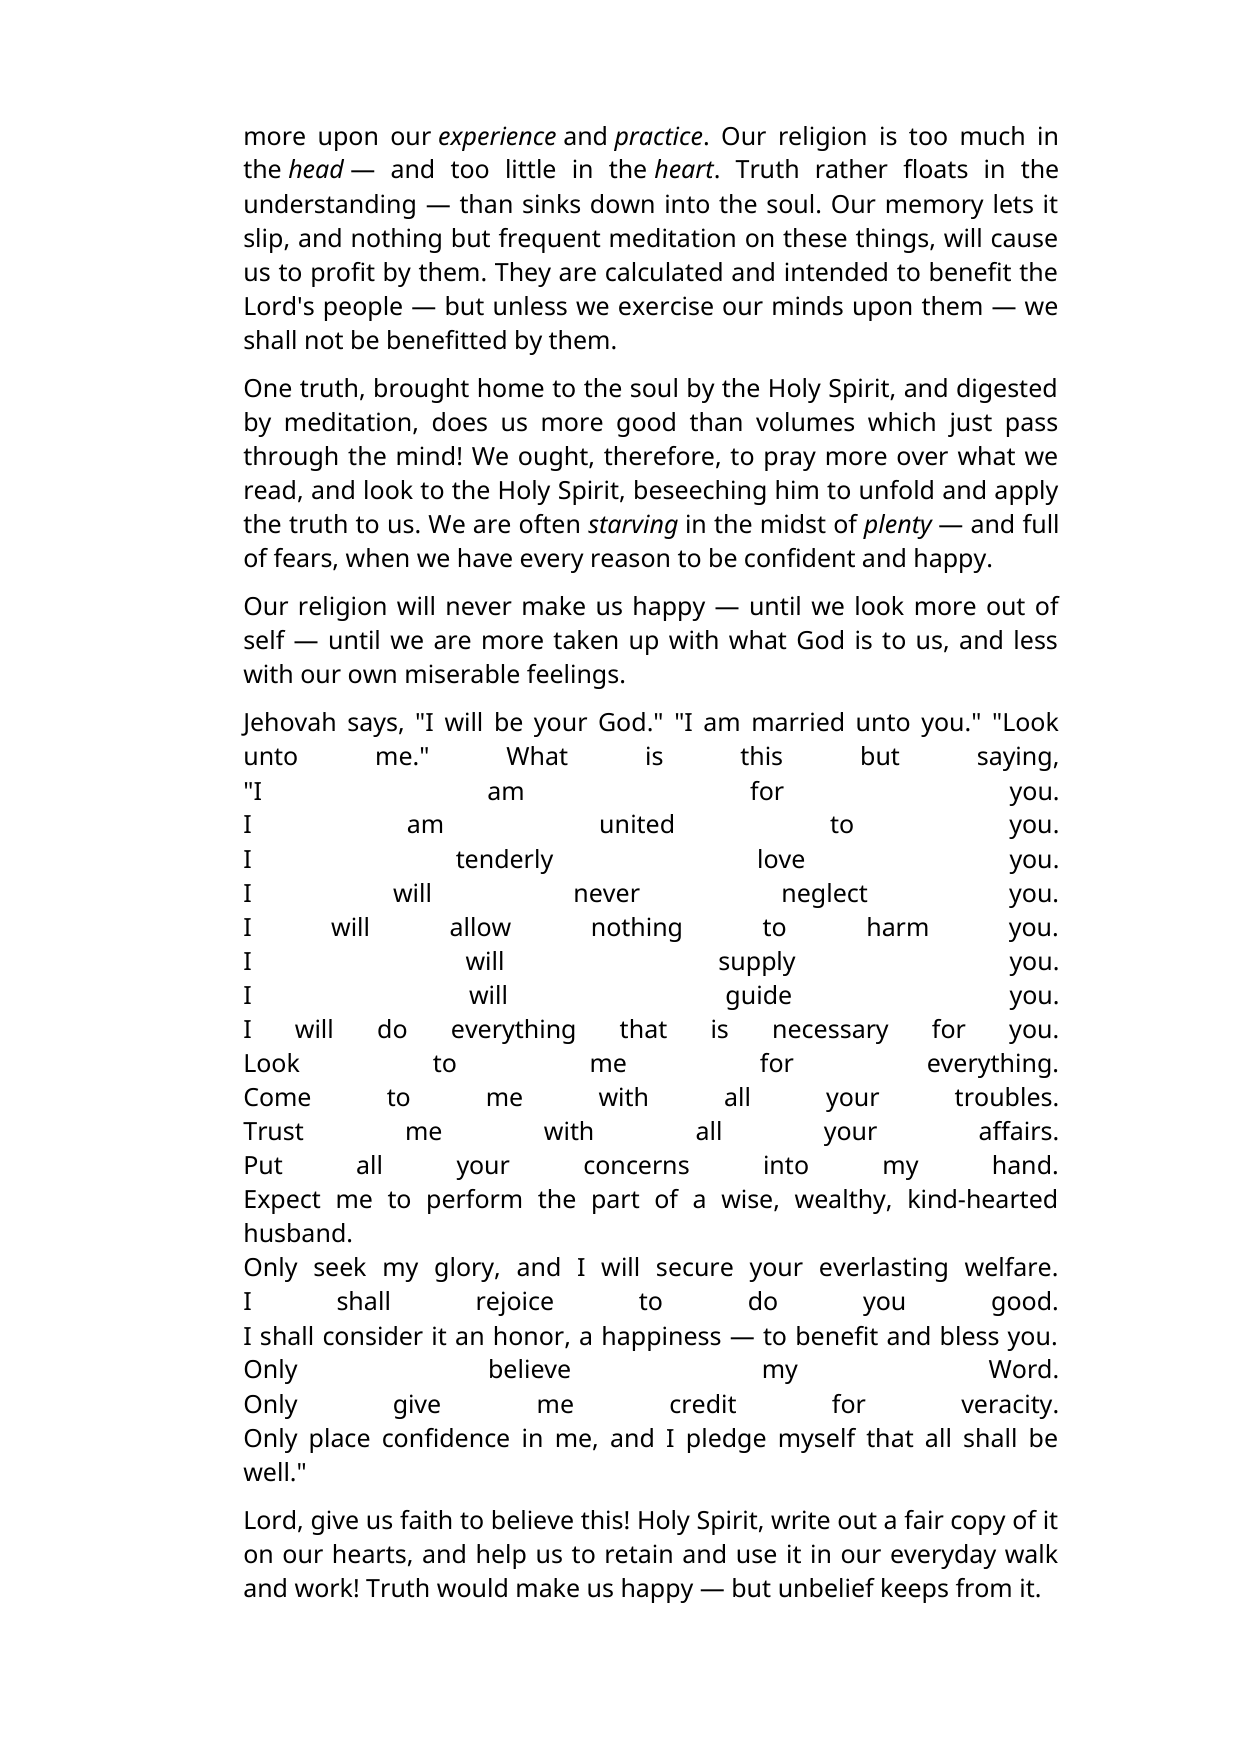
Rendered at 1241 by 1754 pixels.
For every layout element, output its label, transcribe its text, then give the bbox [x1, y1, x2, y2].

text Our religion will never make us happy — until we look more out of self — until we are more taken up with what God is to us, and less with our own miserable feelings. [243, 589, 1059, 691]
text One truth, brought home to the soul by the Holy Spirit, and digested by meditation, does us more good than volumes which just pass through the mind! We ought, therefore, to pray more over what we read, and look to the Holy Spirit, beseeching him to unfold and apply the truth to us. We are often starving in the midst of plenty — and full of fears, when we have every reason to be confident and happy. [243, 371, 1059, 575]
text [243, 118, 1059, 357]
text Jehovah says, "I will be your God." "I am married unto you." "Look unto me." What is this but saying, "I am for you. I am united to you. I tenderly love you. I will never neglect you. I will allow nothing to harm you. I will supply you. I will guide you. I will do everything that is necessary for you. Look to me for everything. Come to me with all your troubles. Trust me with all your affairs. Put all your concerns into my hand. Expect me to perform the part of a wise, wealthy, kind-hearted husband. Only seek my glory, and I will secure your everlasting welfare. I shall rejoice to do you good. I shall consider it an honor, a happiness — to benefit and bless you. Only believe my Word. Only give me credit for veracity. Only place confidence in me, and I pledge myself that all shall be well." [243, 705, 1059, 1488]
text Lord, give us faith to believe this! Holy Spirit, write out a fair copy of it on our hearts, and help us to retain and use it in our everyday walk and work! Truth would make us happy — but unbelief keeps from it. [243, 1502, 1059, 1604]
